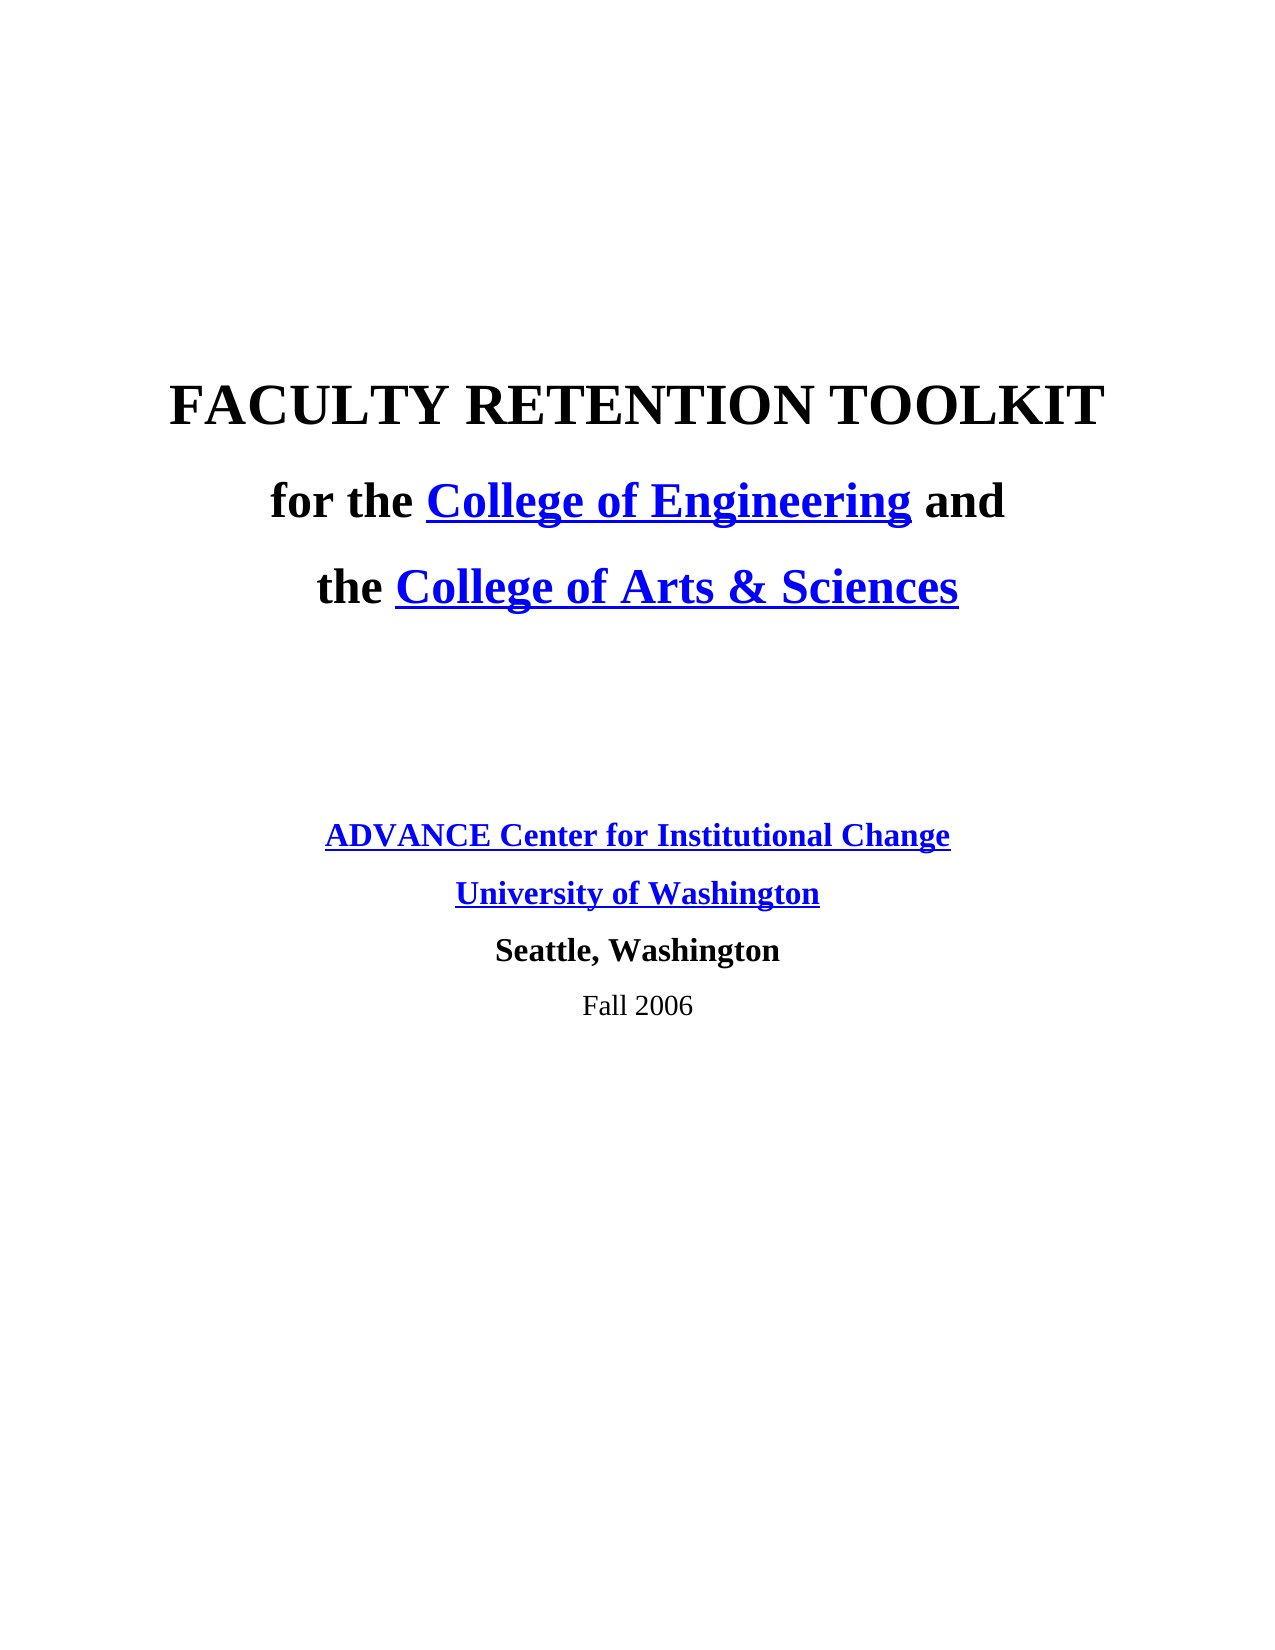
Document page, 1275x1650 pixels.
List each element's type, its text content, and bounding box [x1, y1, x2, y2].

subtitle ADVANCE Center for Institutional Change [150, 815, 1125, 854]
title for the College of Engineering and [150, 470, 1125, 528]
title FACULTY RETENTION TOOLKIT [150, 370, 1125, 437]
subtitle University of Washington [150, 873, 1125, 911]
title the College of Arts & Sciences [150, 557, 1125, 614]
text Fall 2006 [150, 988, 1125, 1021]
